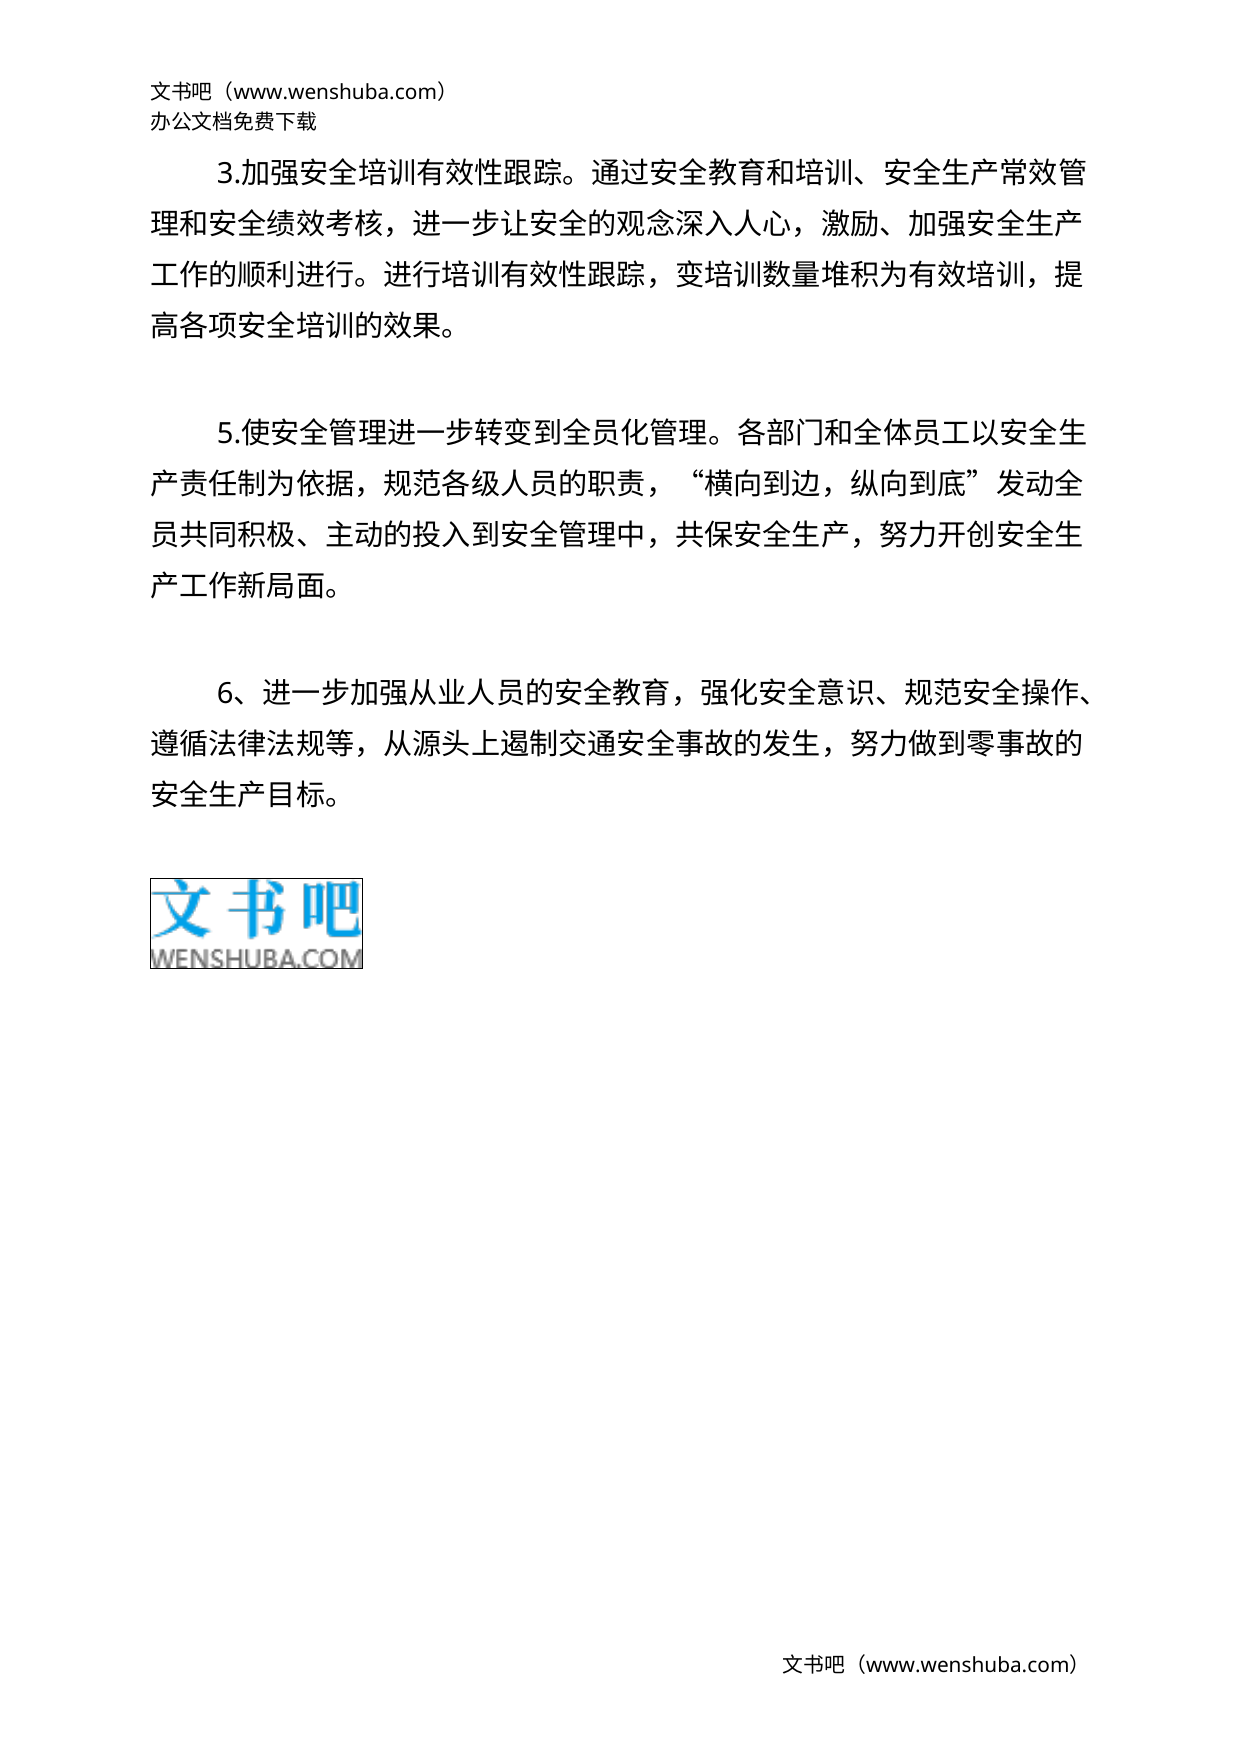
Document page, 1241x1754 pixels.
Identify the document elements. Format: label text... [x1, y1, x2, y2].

picture [151, 879, 362, 968]
text 5.使安全管理进一步转变到全员化管理。各部门和全体员工以安全生产责任制为依据，规范各级人员的职责，“横向到边，纵向到底”发动全员共同积极、主动的投入到安全管理中，共保安全生产，努力开创安全生产工作新局面。 [150, 410, 1090, 604]
text 3.加强安全培训有效性跟踪。通过安全教育和培训、安全生产常效管理和安全绩效考核，进一步让安全的观念深入人心，激励、加强安全生产工作的顺利进行。进行培训有效性跟踪，变培训数量堆积为有效培训，提高各项安全培训的效果。 [150, 150, 1090, 344]
text 6、进一步加强从业人员的安全教育，强化安全意识、规范安全操作、遵循法律法规等，从源头上遏制交通安全事故的发生，努力做到零事故的安全生产目标。 [150, 670, 1090, 814]
